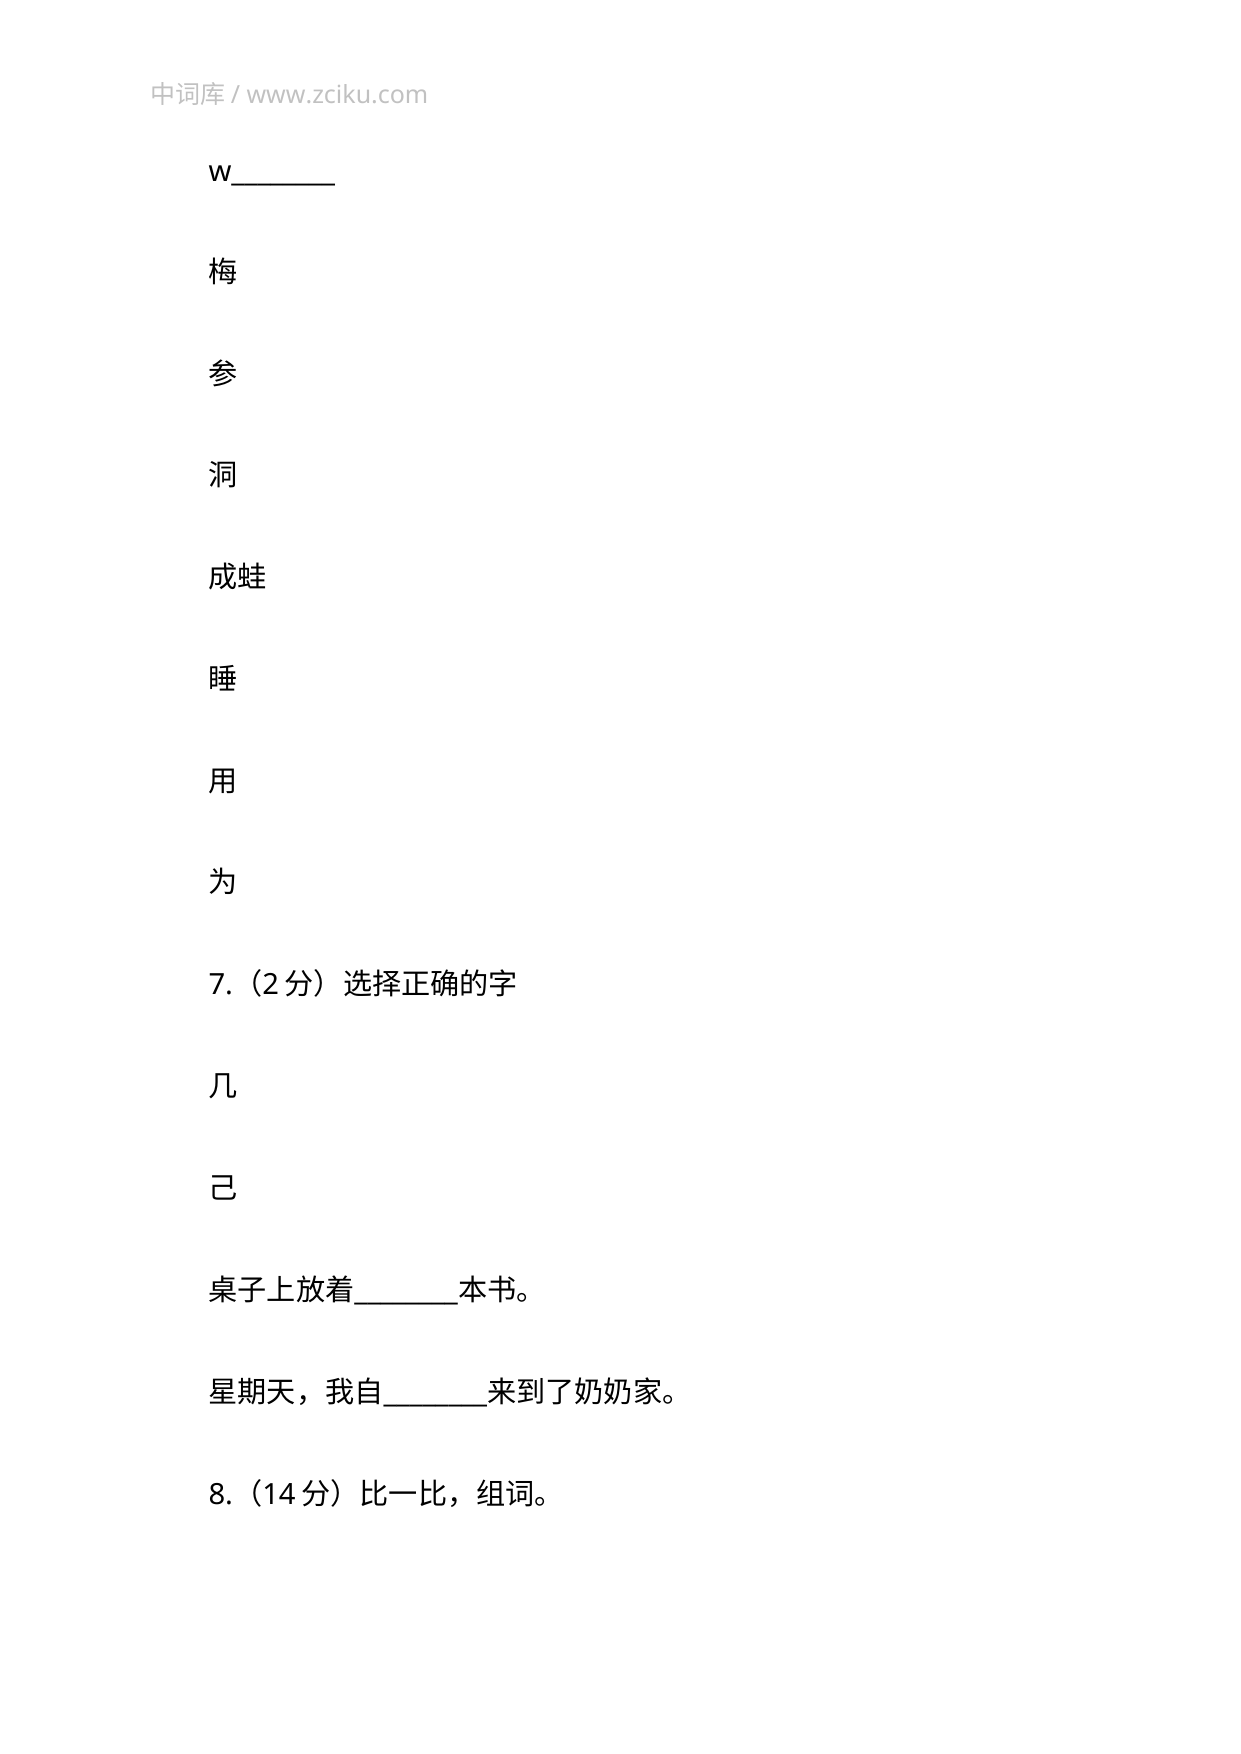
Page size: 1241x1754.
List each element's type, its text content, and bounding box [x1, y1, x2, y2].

text 梅 [150, 248, 1090, 291]
text 几 [150, 1063, 1090, 1105]
text 为 [150, 859, 1090, 901]
text 星期天，我自________来到了奶奶家。 [150, 1368, 1090, 1411]
text 己 [150, 1164, 1090, 1207]
text 睡 [150, 656, 1090, 698]
text 桌子上放着________本书。 [150, 1266, 1090, 1309]
text 用 [150, 757, 1090, 799]
text 8.（14分）比一比，组词。 [150, 1470, 1090, 1513]
text 7.（2分）选择正确的字 [150, 961, 1090, 1003]
text w________ [150, 150, 1090, 190]
text 洞 [150, 452, 1090, 494]
text 成蛙 [150, 554, 1090, 596]
text 参 [150, 350, 1090, 392]
